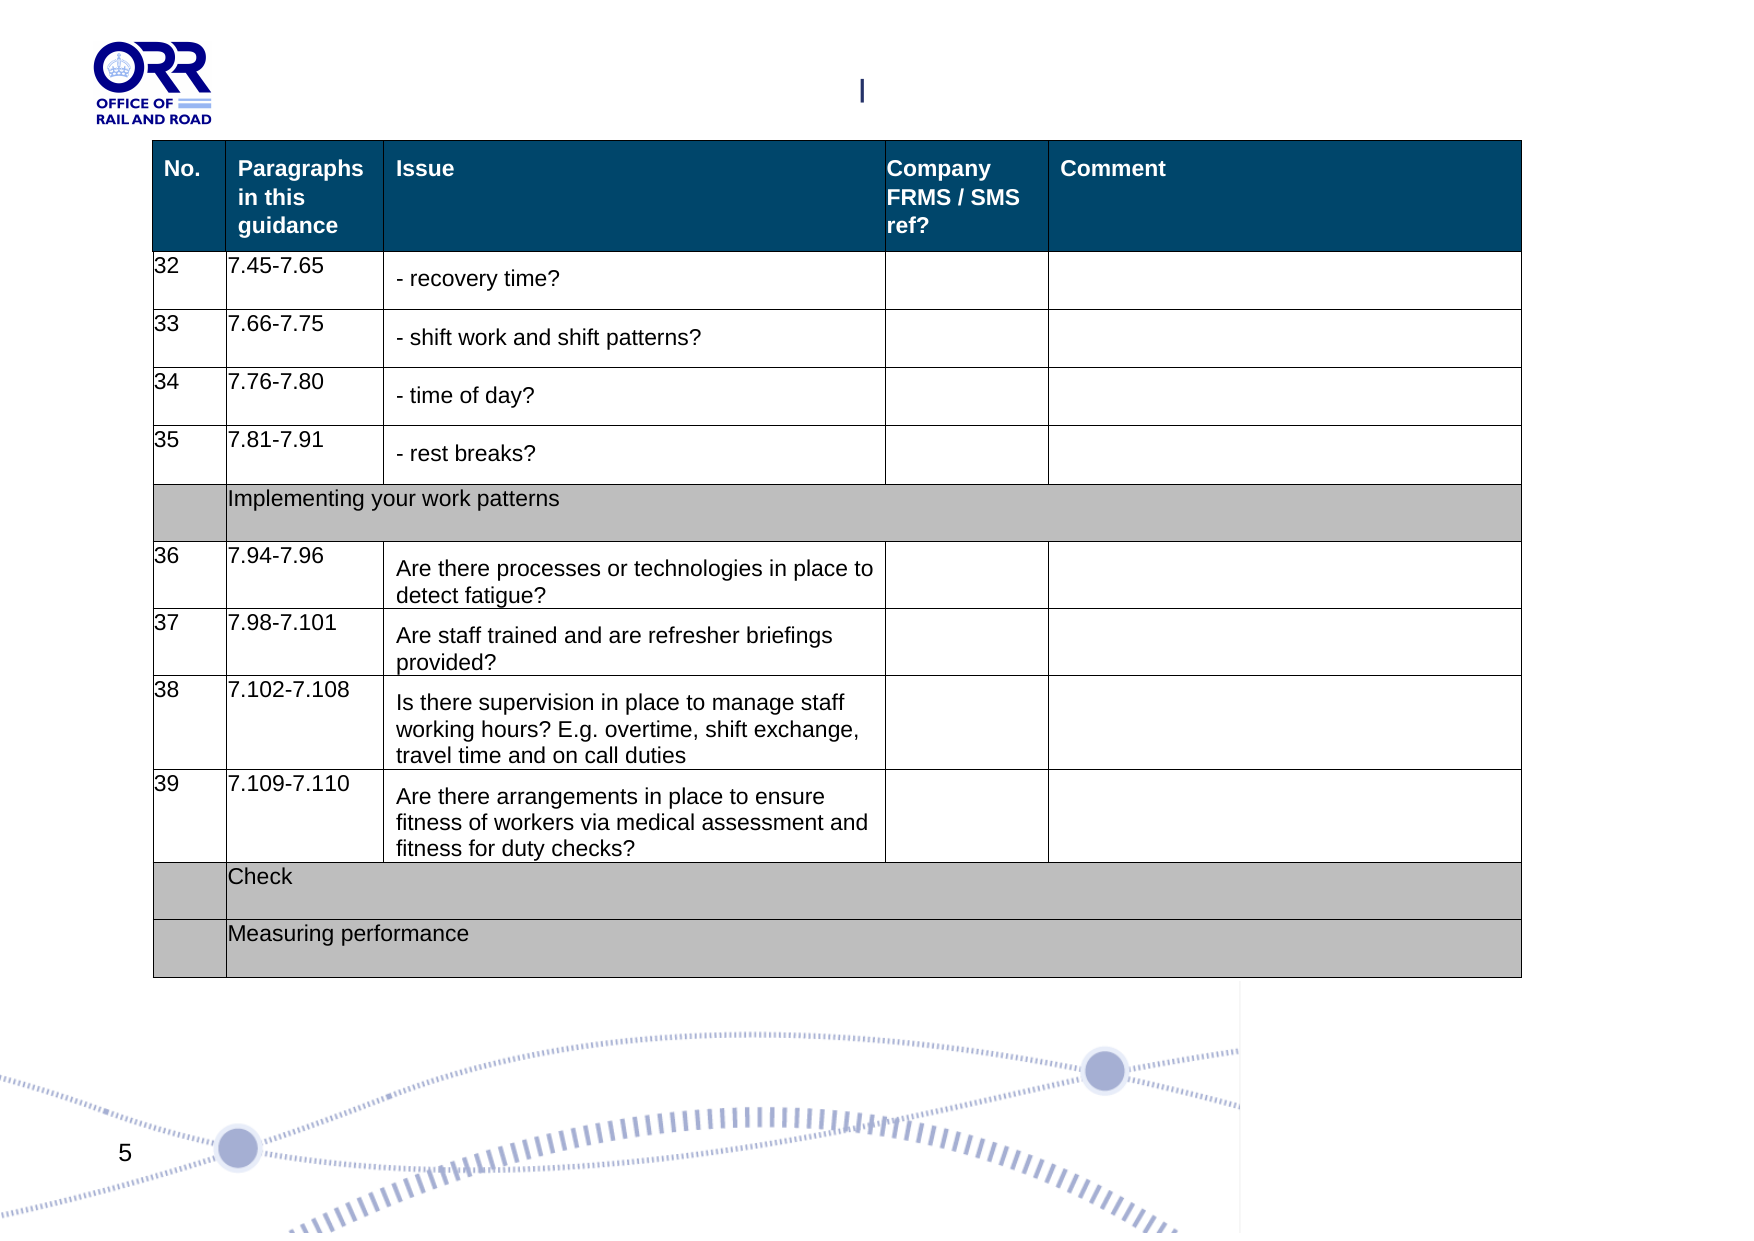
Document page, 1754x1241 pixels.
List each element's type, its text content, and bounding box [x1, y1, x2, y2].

table_cell [886, 676, 1048, 768]
table_cell 7.109-7.110 [227, 770, 383, 862]
table_cell [1049, 542, 1521, 608]
table_cell 38 [154, 676, 226, 768]
table_cell 34 [154, 368, 226, 425]
table_cell - recovery time? [384, 252, 885, 309]
table_cell [154, 485, 226, 541]
table_cell 7.98-7.101 [227, 609, 383, 675]
table_header Paragraphs in this guidance [226, 141, 383, 251]
table_cell 35 [154, 426, 226, 483]
table_cell 32 [154, 252, 226, 309]
table_cell - time of day? [384, 368, 885, 425]
table_cell 7.81-7.91 [227, 426, 383, 483]
table_cell Are there processes or technologies in place to detect fatigue? [384, 542, 885, 608]
table_cell [886, 252, 1048, 309]
table_cell [886, 426, 1048, 483]
table_cell [1049, 368, 1521, 425]
table_cell 7.76-7.80 [227, 368, 383, 425]
table_cell 37 [154, 609, 226, 675]
picture [93, 41, 212, 125]
table_cell [1049, 770, 1521, 862]
table_cell [1049, 252, 1521, 309]
table_header Comment [1049, 141, 1521, 251]
table_cell 33 [154, 310, 226, 367]
table_cell [886, 609, 1048, 675]
picture [0, 981, 1241, 1233]
table_cell 7.102-7.108 [227, 676, 383, 768]
table_cell - shift work and shift patterns? [384, 310, 885, 367]
table_cell 39 [154, 770, 226, 862]
table_cell [1049, 426, 1521, 483]
table_cell Measuring performance [227, 920, 1521, 977]
table_cell 7.45-7.65 [227, 252, 383, 309]
table_cell 7.66-7.75 [227, 310, 383, 367]
table_cell [886, 770, 1048, 862]
table_cell 36 [154, 542, 226, 608]
table_cell Is there supervision in place to manage staff working hours? E.g. overtime, shift exchange, travel time and on call duties [384, 676, 885, 768]
table_cell Check [227, 863, 1521, 919]
table_cell [886, 310, 1048, 367]
table_cell 7.94-7.96 [227, 542, 383, 608]
table_header No. [153, 141, 225, 251]
table_header Issue [384, 141, 885, 251]
table_cell [886, 542, 1048, 608]
table_cell [154, 863, 226, 919]
table_cell [1049, 310, 1521, 367]
table_cell [1049, 676, 1521, 768]
table_header Company FRMS / SMS ref? [886, 141, 1048, 251]
table_cell [1049, 609, 1521, 675]
table_cell [154, 920, 226, 977]
table_cell - rest breaks? [384, 426, 885, 483]
table_cell Are there arrangements in place to ensure fitness of workers via medical assessment and fitness for duty checks? [384, 770, 885, 862]
table_cell Are staff trained and are refresher briefings provided? [384, 609, 885, 675]
table_cell Implementing your work patterns [227, 485, 1521, 541]
table_cell [886, 368, 1048, 425]
